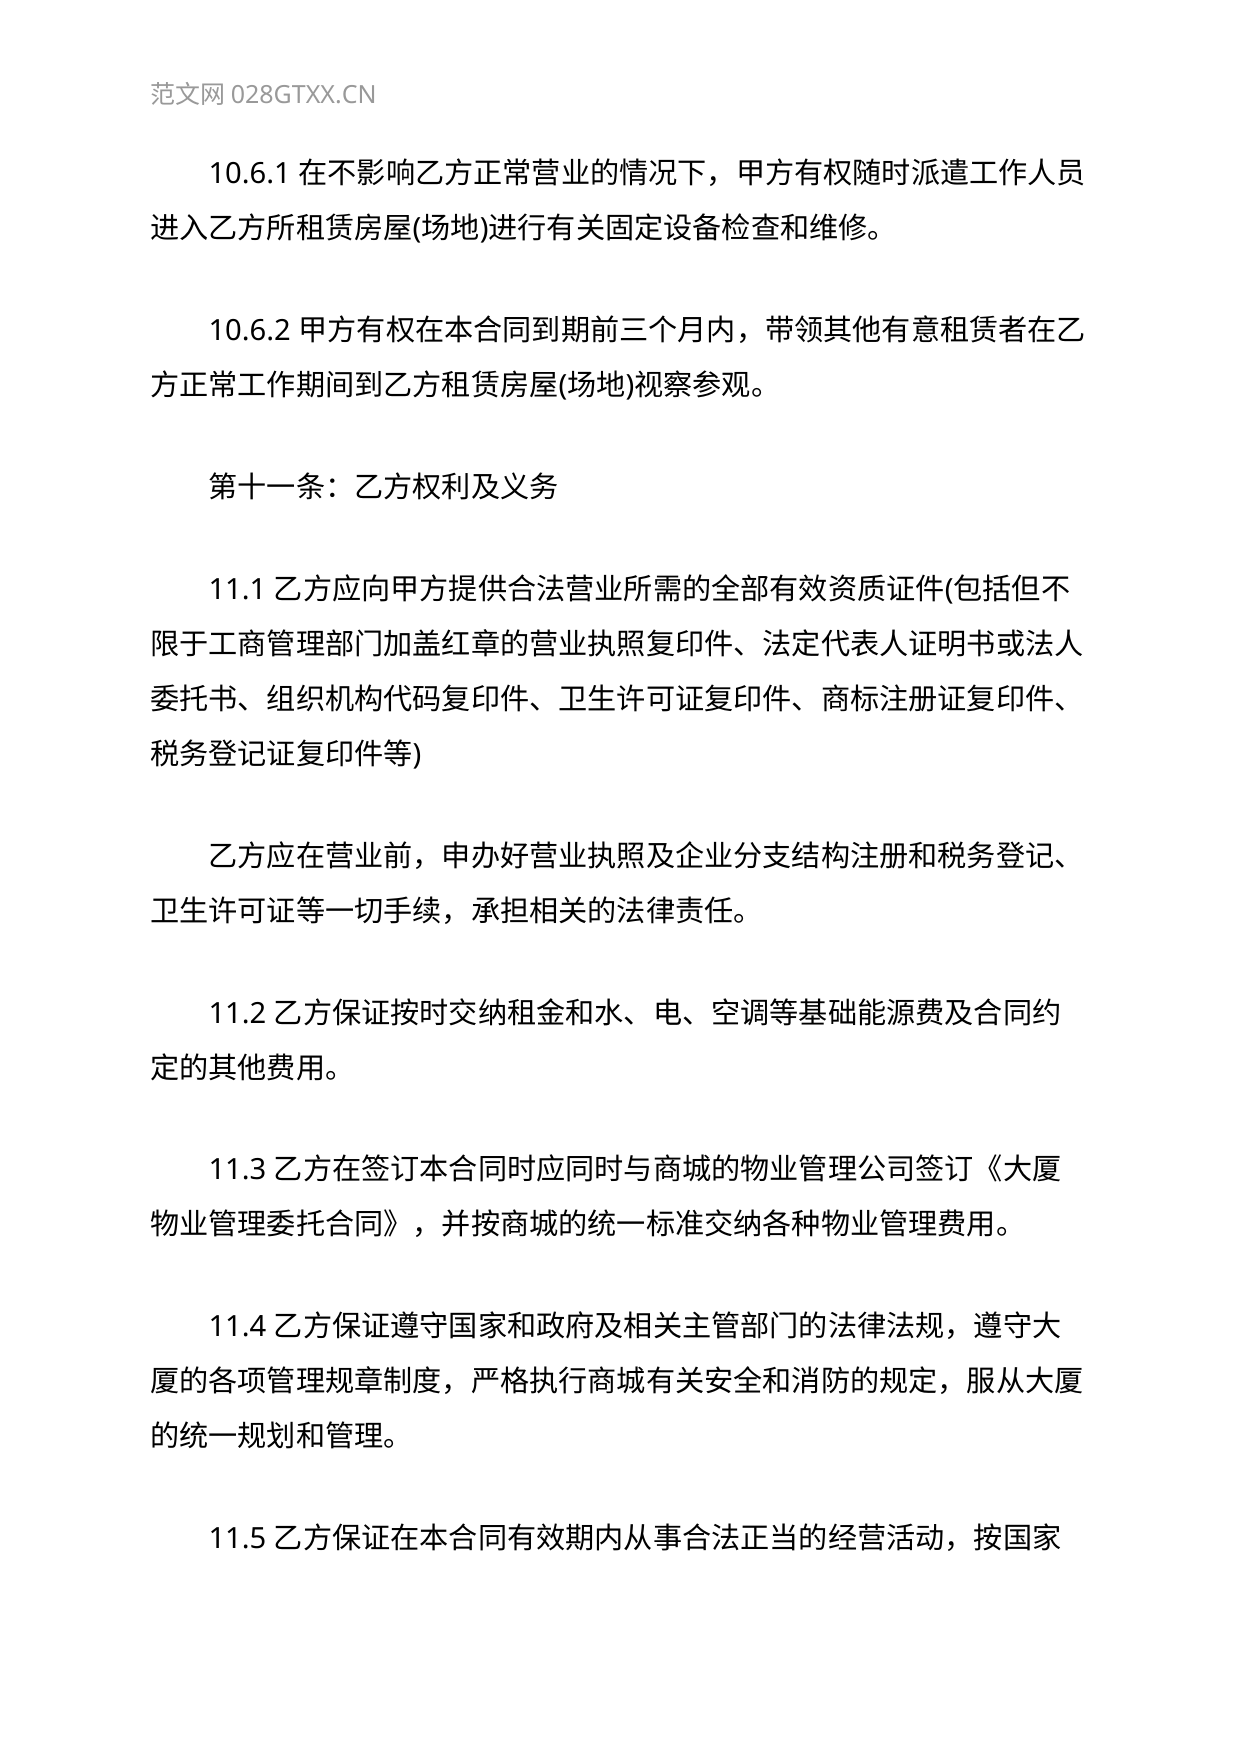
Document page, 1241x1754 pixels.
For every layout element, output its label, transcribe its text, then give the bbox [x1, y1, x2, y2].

text 10.6.2 甲方有权在本合同到期前三个月内，带领其他有意租赁者在乙方正常工作期间到乙方租赁房屋(场地)视察参观。 [150, 307, 1090, 404]
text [150, 1514, 1090, 1557]
text 11.2 乙方保证按时交纳租金和水、电、空调等基础能源费及合同约定的其他费用。 [150, 989, 1090, 1086]
text 11.1 乙方应向甲方提供合法营业所需的全部有效资质证件(包括但不限于工商管理部门加盖红章的营业执照复印件、法定代表人证明书或法人委托书、组织机构代码复印件、卫生许可证复印件、商标注册证复印件、税务登记证复印件等) [150, 566, 1090, 773]
text 乙方应在营业前，申办好营业执照及企业分支结构注册和税务登记、卫生许可证等一切手续，承担相关的法律责任。 [150, 832, 1090, 930]
text 10.6.1 在不影响乙方正常营业的情况下，甲方有权随时派遣工作人员进入乙方所租赁房屋(场地)进行有关固定设备检查和维修。 [150, 150, 1090, 247]
text 11.4 乙方保证遵守国家和政府及相关主管部门的法律法规，遵守大厦的各项管理规章制度，严格执行商城有关安全和消防的规定，服从大厦的统一规划和管理。 [150, 1303, 1090, 1455]
text 11.3 乙方在签订本合同时应同时与商城的物业管理公司签订《大厦物业管理委托合同》，并按商城的统一标准交纳各种物业管理费用。 [150, 1146, 1090, 1243]
text 第十一条：乙方权利及义务 [150, 464, 1090, 506]
